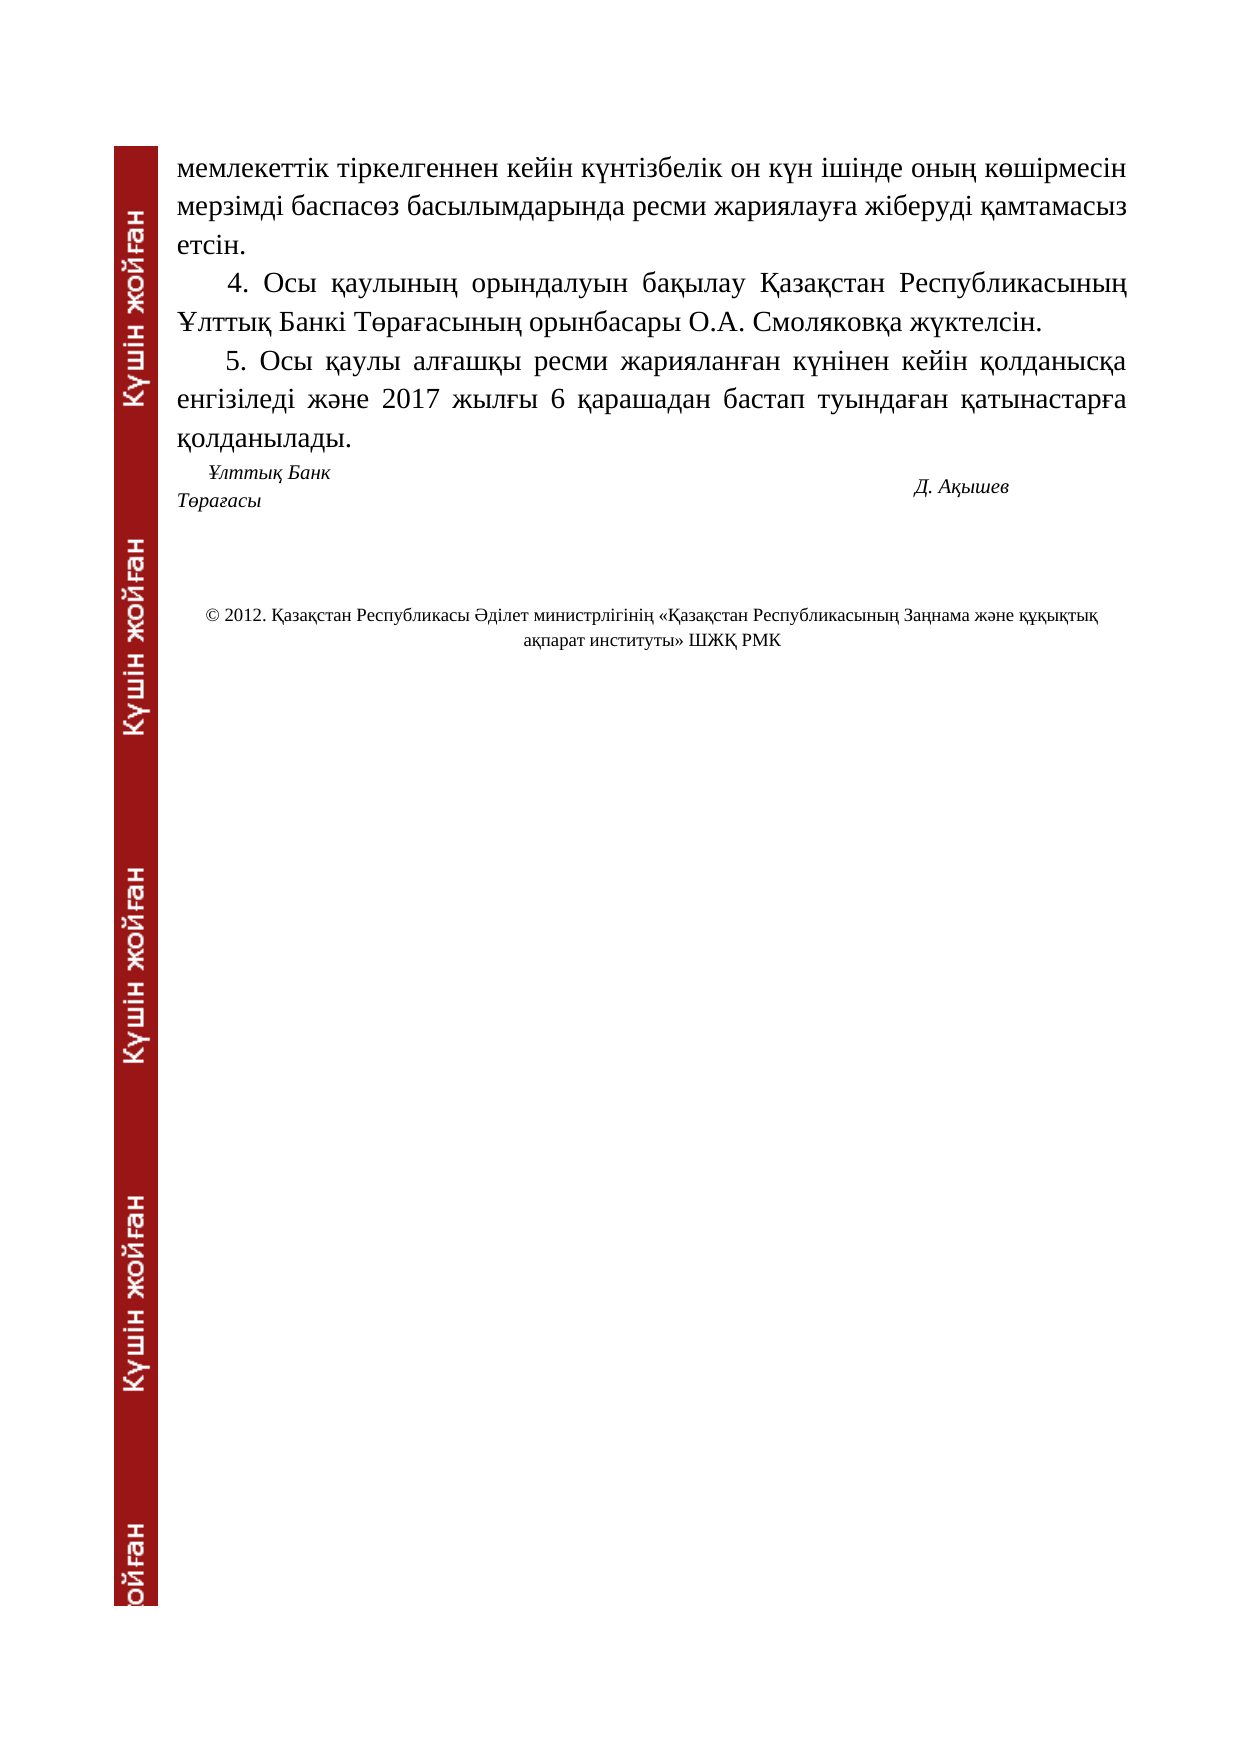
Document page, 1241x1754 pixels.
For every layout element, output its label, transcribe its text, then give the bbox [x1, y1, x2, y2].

picture [114, 453, 158, 458]
table_header Д. Ақышев [913, 458, 1240, 517]
text © 2012. Қазақстан Республикасы Әділет министрлігінің «Қазақстан Республикасының Заңнама және құқықтық ақпарат институты» ШЖҚ РМК [112, 604, 1128, 650]
picture [114, 650, 158, 1606]
picture [114, 146, 158, 150]
table_header Ұлттық Банк Төрағасы [101, 458, 913, 517]
picture [114, 338, 158, 343]
text 4. Осы қаулының орындалуын бақылау Қазақстан Республикасының Ұлттық Банкі Төрағасының орынбасары О.А. Смоляковқа жүктелсін. [112, 266, 1128, 338]
text 5. Осы қаулы алғашқы ресми жарияланған күнінен кейін қолданысқа енгізіледі және 2017 жылғы 6 қарашадан бастап туындаған қатынастарға қолданылады. [112, 343, 1128, 453]
picture [114, 261, 158, 266]
picture [114, 517, 158, 604]
